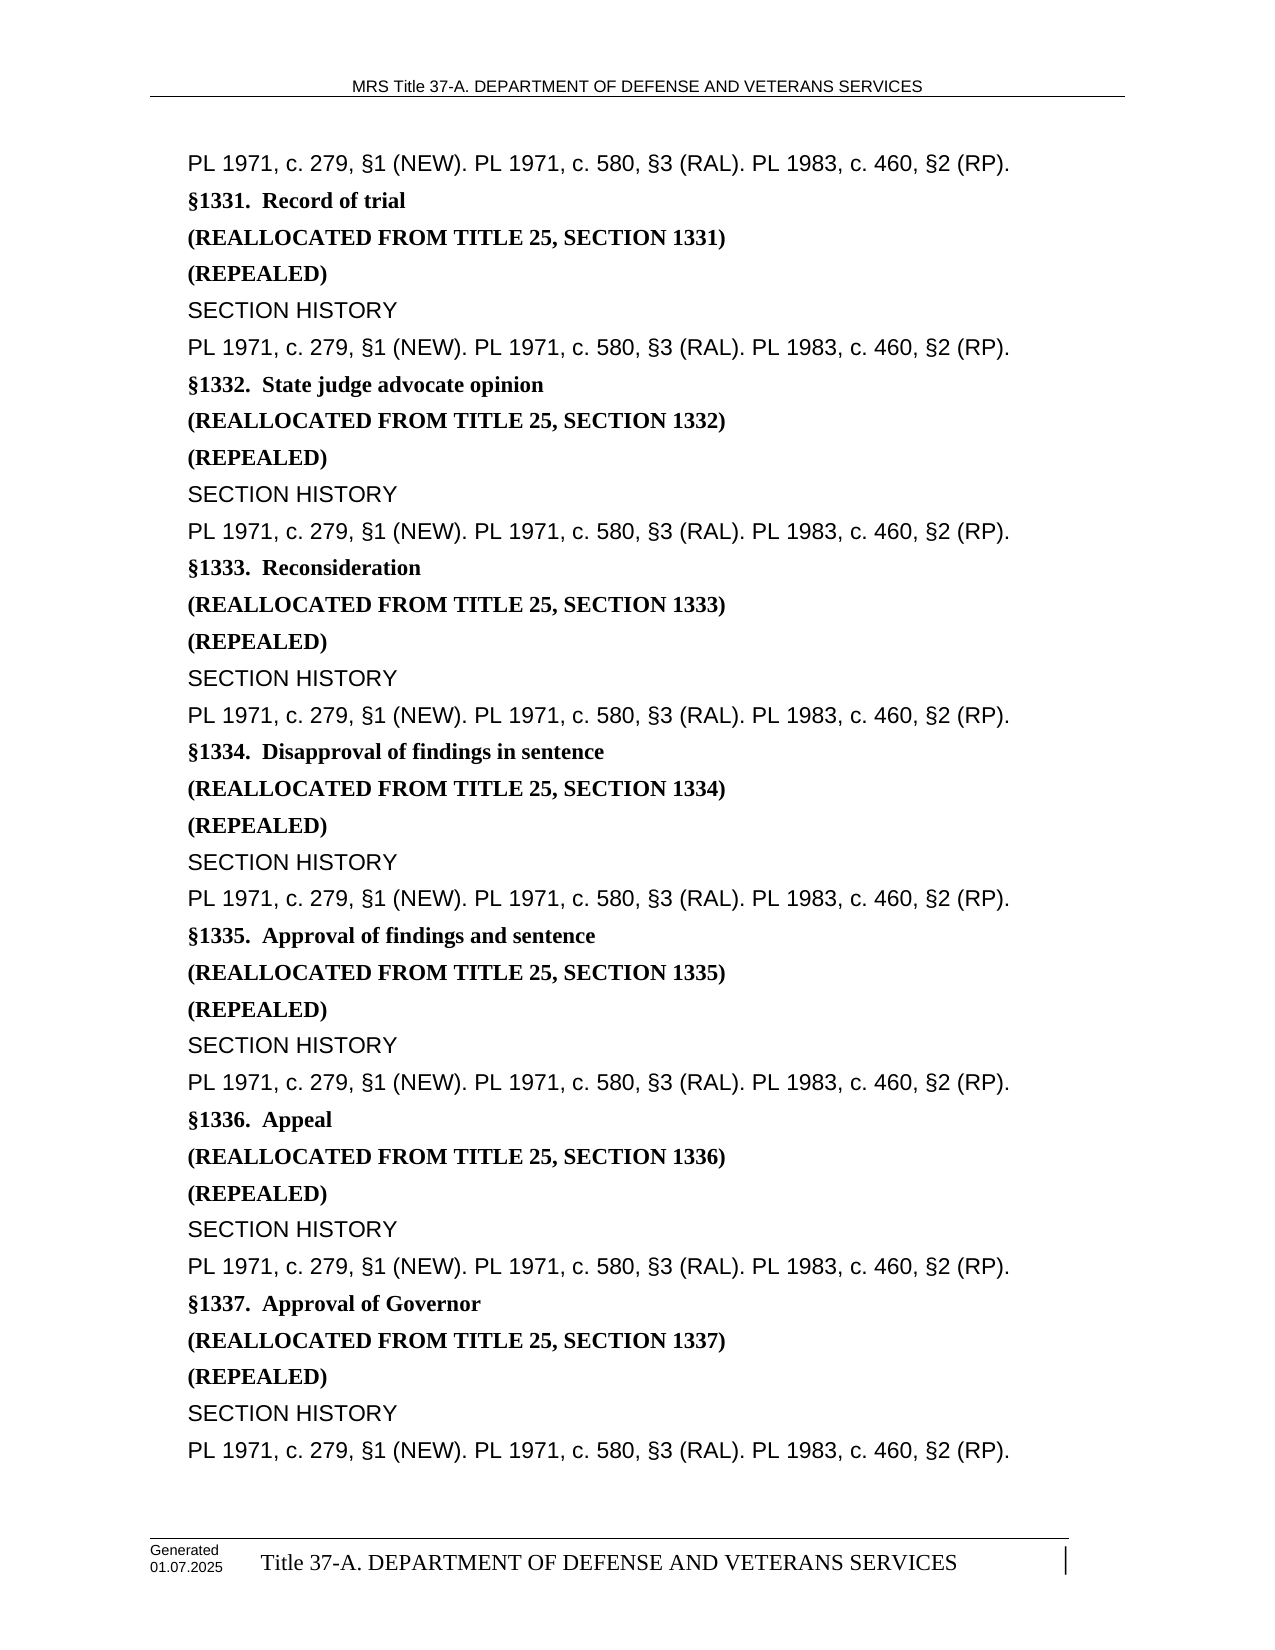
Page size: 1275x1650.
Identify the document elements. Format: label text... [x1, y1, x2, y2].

text PL 1971, c. 279, §1 (NEW). PL 1971, c. 580, §3 (RAL). PL 1983, c. 460, §2 (RP). [187, 334, 1125, 360]
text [187, 150, 1125, 176]
text §1332. State judge advocate opinion [187, 371, 1125, 397]
text §1337. Approval of Governor [187, 1290, 1125, 1316]
text (REPEALED) [187, 812, 1125, 838]
text (REPEALED) [187, 1363, 1125, 1390]
text (REPEALED) [187, 996, 1125, 1022]
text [187, 1437, 1125, 1463]
text (REALLOCATED FROM TITLE 25, SECTION 1337) [187, 1327, 1125, 1353]
text PL 1971, c. 279, §1 (NEW). PL 1971, c. 580, §3 (RAL). PL 1983, c. 460, §2 (RP). [187, 885, 1125, 912]
text (REPEALED) [187, 628, 1125, 654]
text SECTION HISTORY [187, 1032, 1125, 1059]
text SECTION HISTORY [187, 665, 1125, 691]
text §1333. Reconsideration [187, 554, 1125, 581]
text SECTION HISTORY [187, 481, 1125, 507]
text (REALLOCATED FROM TITLE 25, SECTION 1332) [187, 407, 1125, 434]
text SECTION HISTORY [187, 297, 1125, 323]
text SECTION HISTORY [187, 1216, 1125, 1243]
text (REPEALED) [187, 1179, 1125, 1206]
text §1334. Disapproval of findings in sentence [187, 738, 1125, 765]
text (REALLOCATED FROM TITLE 25, SECTION 1336) [187, 1143, 1125, 1169]
text (REALLOCATED FROM TITLE 25, SECTION 1335) [187, 959, 1125, 985]
text §1331. Record of trial [187, 187, 1125, 213]
text SECTION HISTORY [187, 849, 1125, 875]
text PL 1971, c. 279, §1 (NEW). PL 1971, c. 580, §3 (RAL). PL 1983, c. 460, §2 (RP). [187, 702, 1125, 728]
text PL 1971, c. 279, §1 (NEW). PL 1971, c. 580, §3 (RAL). PL 1983, c. 460, §2 (RP). [187, 1069, 1125, 1096]
text (REALLOCATED FROM TITLE 25, SECTION 1331) [187, 223, 1125, 250]
text PL 1971, c. 279, §1 (NEW). PL 1971, c. 580, §3 (RAL). PL 1983, c. 460, §2 (RP). [187, 518, 1125, 544]
text §1335. Approval of findings and sentence [187, 922, 1125, 948]
text (REPEALED) [187, 260, 1125, 287]
text (REALLOCATED FROM TITLE 25, SECTION 1333) [187, 591, 1125, 618]
text (REPEALED) [187, 444, 1125, 471]
text PL 1971, c. 279, §1 (NEW). PL 1971, c. 580, §3 (RAL). PL 1983, c. 460, §2 (RP). [187, 1253, 1125, 1279]
text §1336. Appeal [187, 1106, 1125, 1132]
text (REALLOCATED FROM TITLE 25, SECTION 1334) [187, 775, 1125, 801]
text SECTION HISTORY [187, 1400, 1125, 1427]
